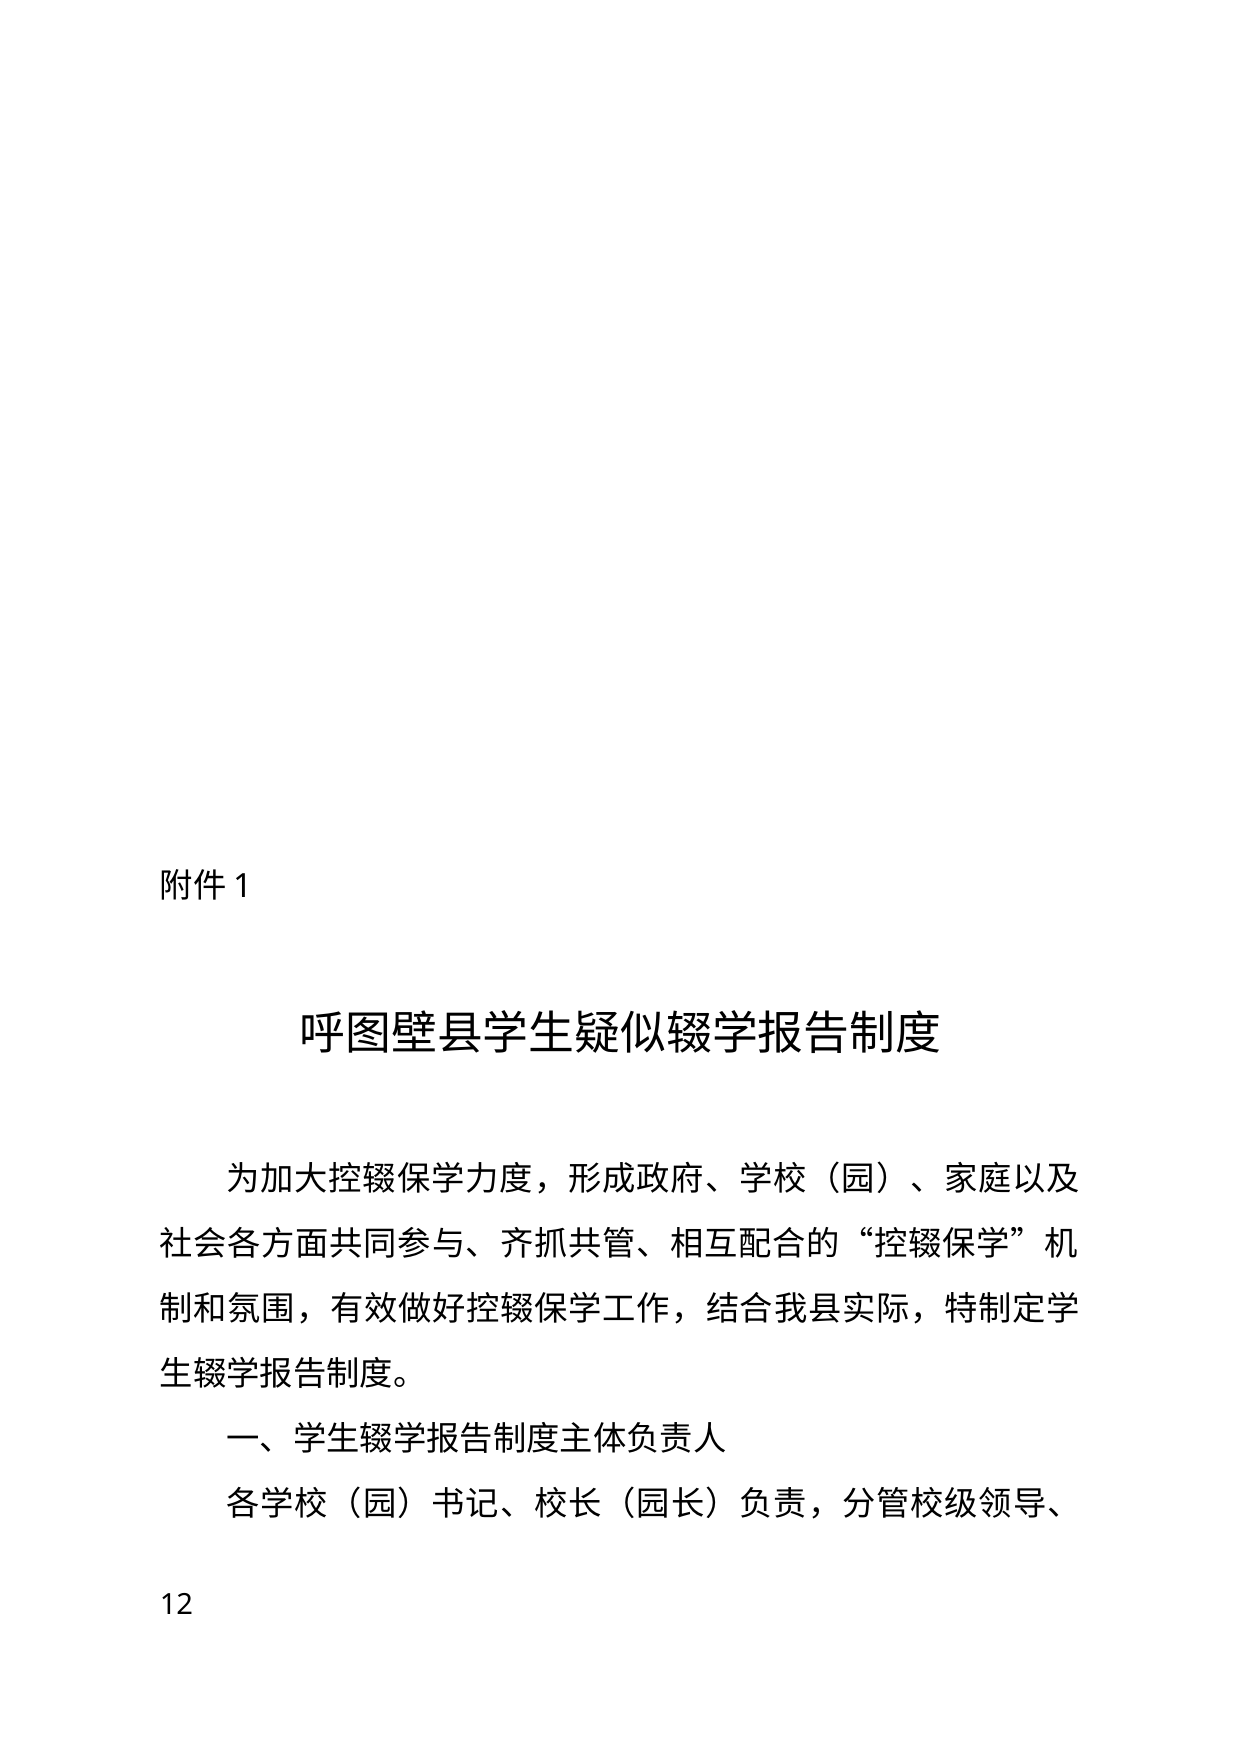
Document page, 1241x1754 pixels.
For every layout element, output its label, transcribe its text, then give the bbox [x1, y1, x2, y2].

text 呼图壁县学生疑似辍学报告制度 [159, 980, 1081, 1078]
text 附件1 [159, 850, 1081, 915]
text 为加大控辍保学力度，形成政府、学校（园）、家庭以及社会各方面共同参与、齐抓共管、相互配合的“控辍保学”机制和氛围，有效做好控辍保学工作，结合我县实际，特制定学生辍学报告制度。 [159, 1143, 1081, 1403]
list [159, 1468, 1081, 1533]
list 一、学生辍学报告制度主体负责人 [159, 1403, 1081, 1468]
